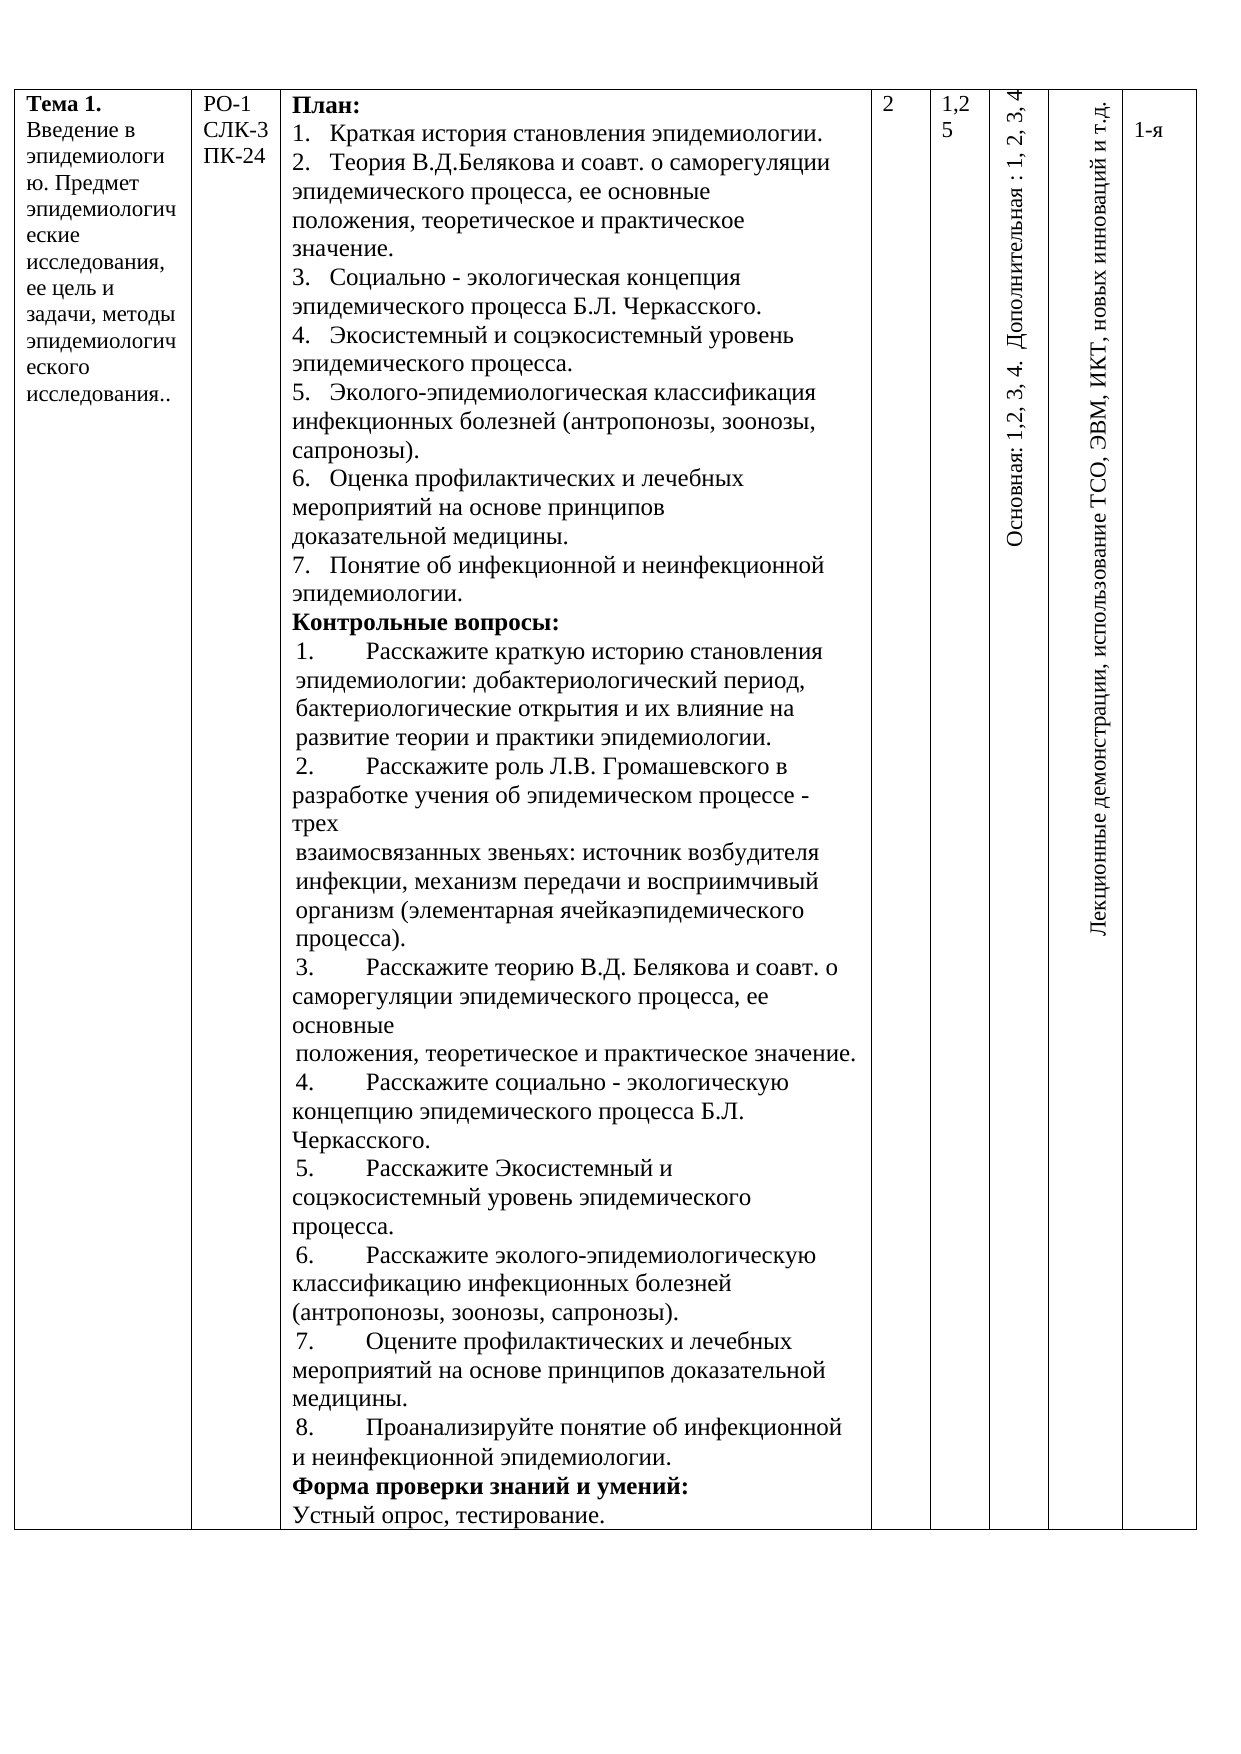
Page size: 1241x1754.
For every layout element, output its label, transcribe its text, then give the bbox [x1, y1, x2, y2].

table_cell План: Краткая история становления эпидемиологии. Теория В.Д.Белякова и соавт. о саморегуляции эпидемического процесса, ее основные положения, теоретическое и практическое значение. Социально - экологическая концепция эпидемического процесса Б.Л. Черкасского. Экосистемный и соцэкосистемный уровень эпидемического процесса. Эколого-эпидемиологическая классификация инфекционных болезней (антропонозы, зоонозы, сапронозы). Оценка профилактических и лечебных мероприятий на основе принципов доказательной медицины. Понятие об инфекционной и неинфекционной эпидемиологии. Контрольные вопросы: Расскажите краткую историю становления эпидемиологии: добактериологический период, бактериологические открытия и их влияние на развитие теории и практики эпидемиологии. Расскажите роль Л.В. Громашевского в разработке учения об эпидемическом процессе - трех взаимосвязанных звеньях: источник возбудителя инфекции, механизм передачи и восприимчивый организм (элементарная ячейкаэпидемического процесса). Расскажите теорию В.Д. Белякова и соавт. о саморегуляции эпидемического процесса, ее основные положения, теоретическое и практическое значение. Расскажите социально - экологическую концепцию эпидемического процесса Б.Л. Черкасского. Расскажите Экосистемный и соцэкосистемный уровень эпидемического процесса. Расскажите эколого-эпидемиологическую классификацию инфекционных болезней (антропонозы, зоонозы, сапронозы). Оцените профилактических и лечебных мероприятий на основе принципов доказательной медицины. Проанализируйте понятие об инфекционной и неинфекционной эпидемиологии. Форма проверки знаний и умений: Устный опрос, тестирование. [281, 90, 871, 1529]
table_cell 1,25 [931, 90, 989, 1529]
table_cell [990, 90, 1048, 1529]
table_cell 1-я [1123, 90, 1196, 1529]
table_cell Тема 1. Введение в эпидемиологию. Предмет эпидемиологические исследования, ее цель и задачи, методы эпидемиологического исследования.. [15, 90, 191, 1529]
table_cell 2 [872, 90, 930, 1529]
table_cell РО-1 СЛК-3 ПК-24 [192, 90, 280, 1529]
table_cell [1049, 90, 1122, 1529]
